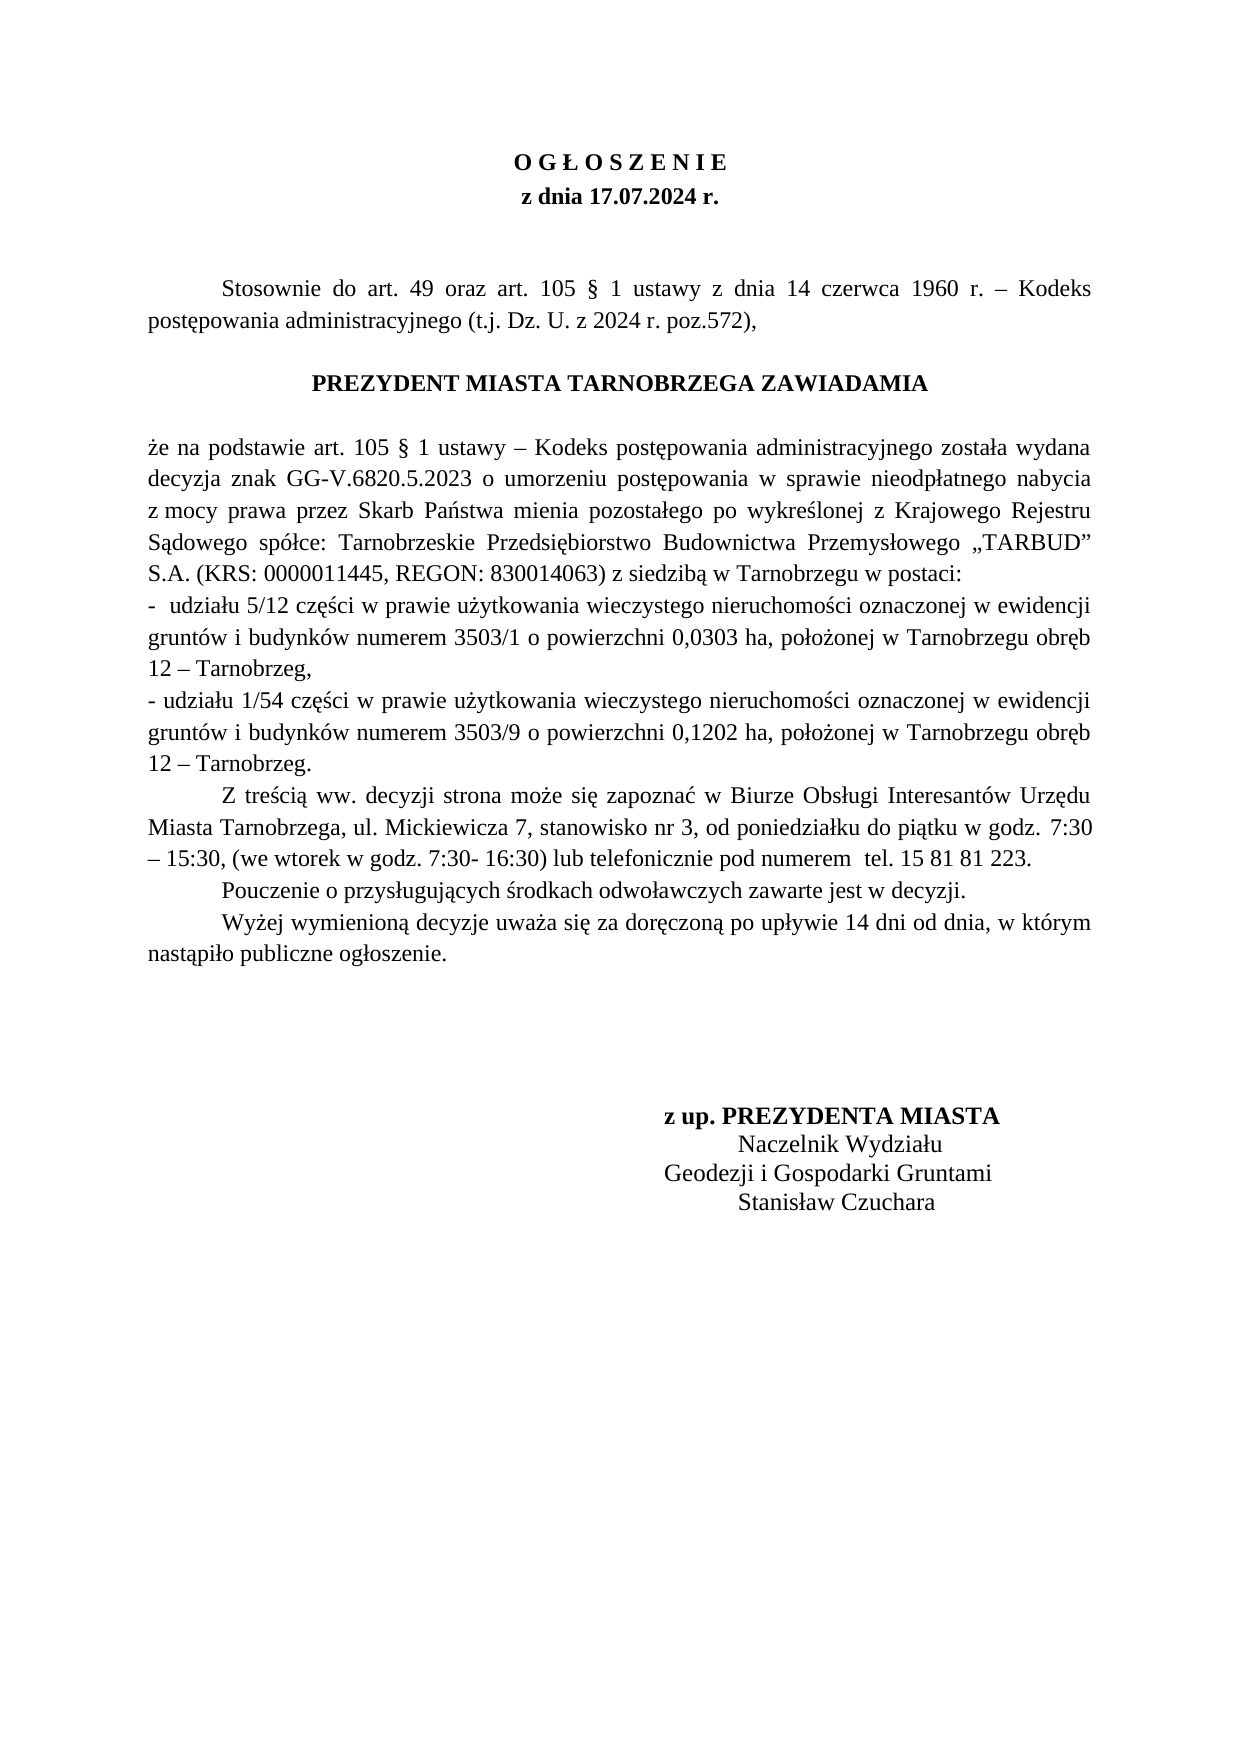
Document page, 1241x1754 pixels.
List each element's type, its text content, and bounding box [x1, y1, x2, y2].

text że na podstawie art. 105 § 1 ustawy – Kodeks postępowania administracyjnego została wydana decyzja znak GG-V.6820.5.2023 o umorzeniu postępowania w sprawie nieodpłatnego nabycia z mocy prawa przez Skarb Państwa mienia pozostałego po wykreślonej z Krajowego Rejestru Sądowego spółce: Tarnobrzeskie Przedsiębiorstwo Budownictwa Przemysłowego „TARBUD” S.A. (KRS: 0000011445, REGON: 830014063) z siedzibą w Tarnobrzegu w postaci: [148, 432, 1093, 587]
text Wyżej wymienioną decyzje uważa się za doręczoną po upływie 14 dni od dnia, w którym nastąpiło publiczne ogłoszenie. [148, 907, 1093, 967]
text Stosownie do art. 49 oraz art. 105 § 1 ustawy z dnia 14 czerwca 1960 r. – Kodeks postępowania administracyjnego (t.j. Dz. U. z 2024 r. poz.572), [148, 274, 1093, 333]
text Naczelnik Wydziału [148, 1129, 1093, 1158]
text PREZYDENT MIASTA TARNOBRZEGA ZAWIADAMIA [148, 369, 1093, 397]
text - udziału 5/12 części w prawie użytkowania wieczystego nieruchomości oznaczonej w ewidencji gruntów i budynków numerem 3503/1 o powierzchni 0,0303 ha, położonej w Tarnobrzegu obręb 12 – Tarnobrzeg, [148, 591, 1093, 682]
text - udziału 1/54 części w prawie użytkowania wieczystego nieruchomości oznaczonej w ewidencji gruntów i budynków numerem 3503/9 o powierzchni 0,1202 ha, położonej w Tarnobrzegu obręb 12 – Tarnobrzeg. [148, 686, 1093, 777]
text Stanisław Czuchara [148, 1187, 1093, 1216]
text Z treścią ww. decyzji strona może się zapoznać w Biurze Obsługi Interesantów Urzędu Miasta Tarnobrzega, ul. Mickiewicza 7, stanowisko nr 3, od poniedziałku do piątku w godz. 7:30 – 15:30, (we wtorek w godz. 7:30- 16:30) lub telefonicznie pod numerem tel. 15 81 81 223. [148, 781, 1093, 872]
text O G Ł O S Z E N I E [148, 148, 1093, 175]
text z up. PREZYDENTA MIASTA [148, 1101, 1093, 1129]
text Geodezji i Gospodarki Gruntami [148, 1158, 1093, 1187]
text z dnia 17.07.2024 r. [148, 182, 1093, 210]
text Pouczenie o przysługujących środkach odwoławczych zawarte jest w decyzji. [148, 876, 1093, 903]
